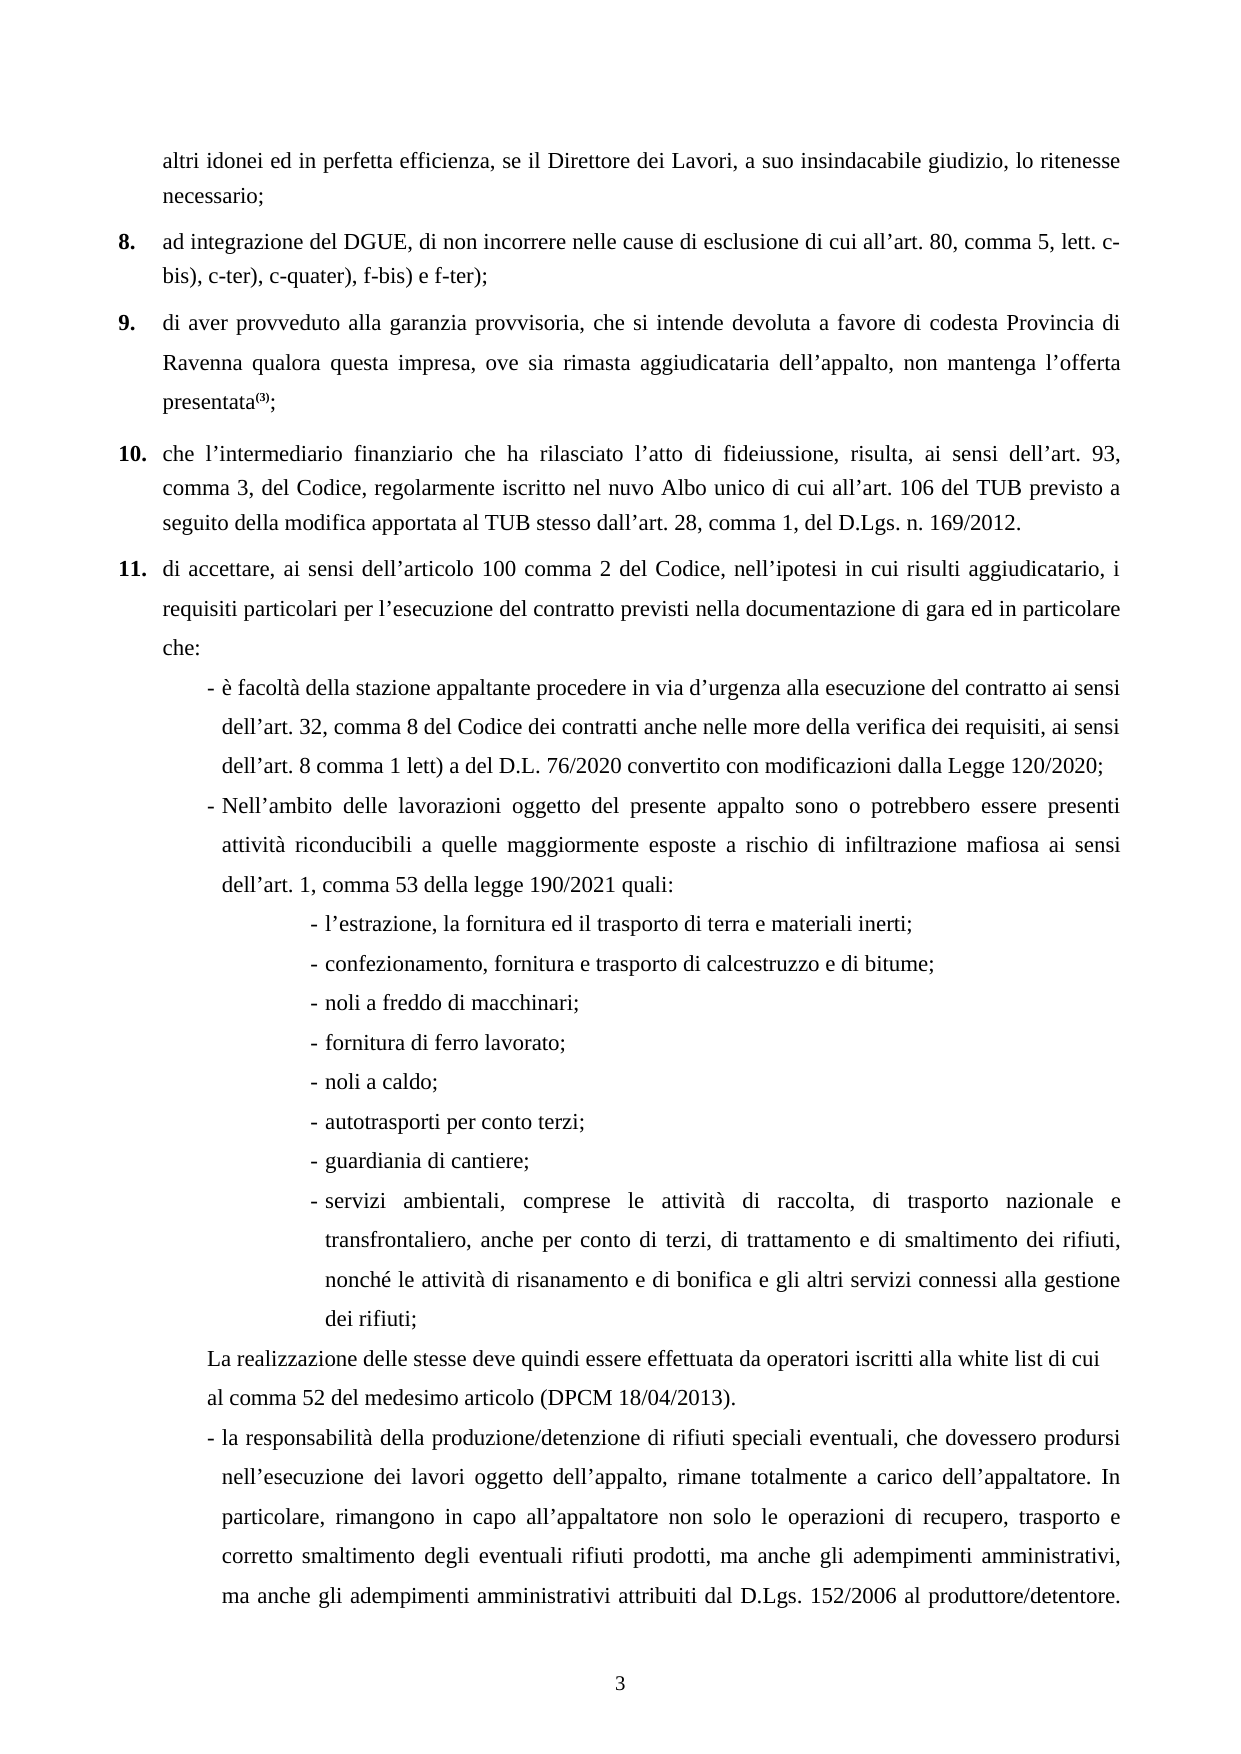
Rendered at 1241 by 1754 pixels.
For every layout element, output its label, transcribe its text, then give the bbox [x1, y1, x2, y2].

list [118, 148, 1122, 208]
list noli a freddo di macchinari; [310, 989, 1122, 1016]
list che l’intermediario finanziario che ha rilasciato l’atto di fideiussione, risulta, ai sensi dell’art. 93, comma 3, del Codice, regolarmente iscritto nel nuvo Albo unico di cui all’art. 106 del TUB previsto a seguito della modifica apportata al TUB stesso dall’art. 28, comma 1, del D.Lgs. n. 169/2012. [118, 440, 1122, 535]
list servizi ambientali, comprese le attività di raccolta, di trasporto nazionale e transfrontaliero, anche per conto di terzi, di trattamento e di smaltimento dei rifiuti, nonché le attività di risanamento e di bonifica e gli altri servizi connessi alla gestione dei rifiuti; [310, 1187, 1122, 1332]
list guardiania di cantiere; [310, 1147, 1122, 1174]
list autotrasporti per conto terzi; [310, 1108, 1122, 1134]
list l’estrazione, la fornitura ed il trasporto di terra e materiali inerti; [310, 911, 1122, 937]
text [207, 1424, 1122, 1608]
list fornitura di ferro lavorato; [310, 1029, 1122, 1055]
list è facoltà della stazione appaltante procedere in via d’urgenza alla esecuzione del contratto ai sensi dell’art. 32, comma 8 del Codice dei contratti anche nelle more della verifica dei requisiti, ai sensi dell’art. 8 comma 1 lett) a del D.L. 76/2020 convertito con modificazioni dalla Legge 120/2020; [207, 674, 1122, 779]
text al comma 52 del medesimo articolo (DPCM 18/04/2013). [207, 1384, 1122, 1411]
list Nell’ambito delle lavorazioni oggetto del presente appalto sono o potrebbero essere presenti attività riconducibili a quelle maggiormente esposte a rischio di infiltrazione mafiosa ai sensi dell’art. 1, comma 53 della legge 190/2021 quali: [207, 792, 1122, 897]
list di aver provveduto alla garanzia provvisoria, che si intende devoluta a favore di codesta Provincia di Ravenna qualora questa impresa, ove sia rimasta aggiudicataria dell’appalto, non mantenga l’offerta presentata(); [118, 309, 1122, 414]
list confezionamento, fornitura e trasporto di calcestruzzo e di bitume; [310, 950, 1122, 976]
list di accettare, ai sensi dell’articolo 100 comma 2 del Codice, nell’ipotesi in cui risulti aggiudicatario, i requisiti particolari per l’esecuzione del contratto previsti nella documentazione di gara ed in particolare che: [118, 555, 1122, 661]
list ad integrazione del DGUE, di non incorrere nelle cause di esclusione di cui all’art. 80, comma 5, lett. c-bis), c-ter), c-quater), f-bis) e f-ter); [118, 228, 1122, 289]
text La realizzazione delle stesse deve quindi essere effettuata da operatori iscritti alla white list di cui [207, 1345, 1122, 1371]
list noli a caldo; [310, 1068, 1122, 1095]
